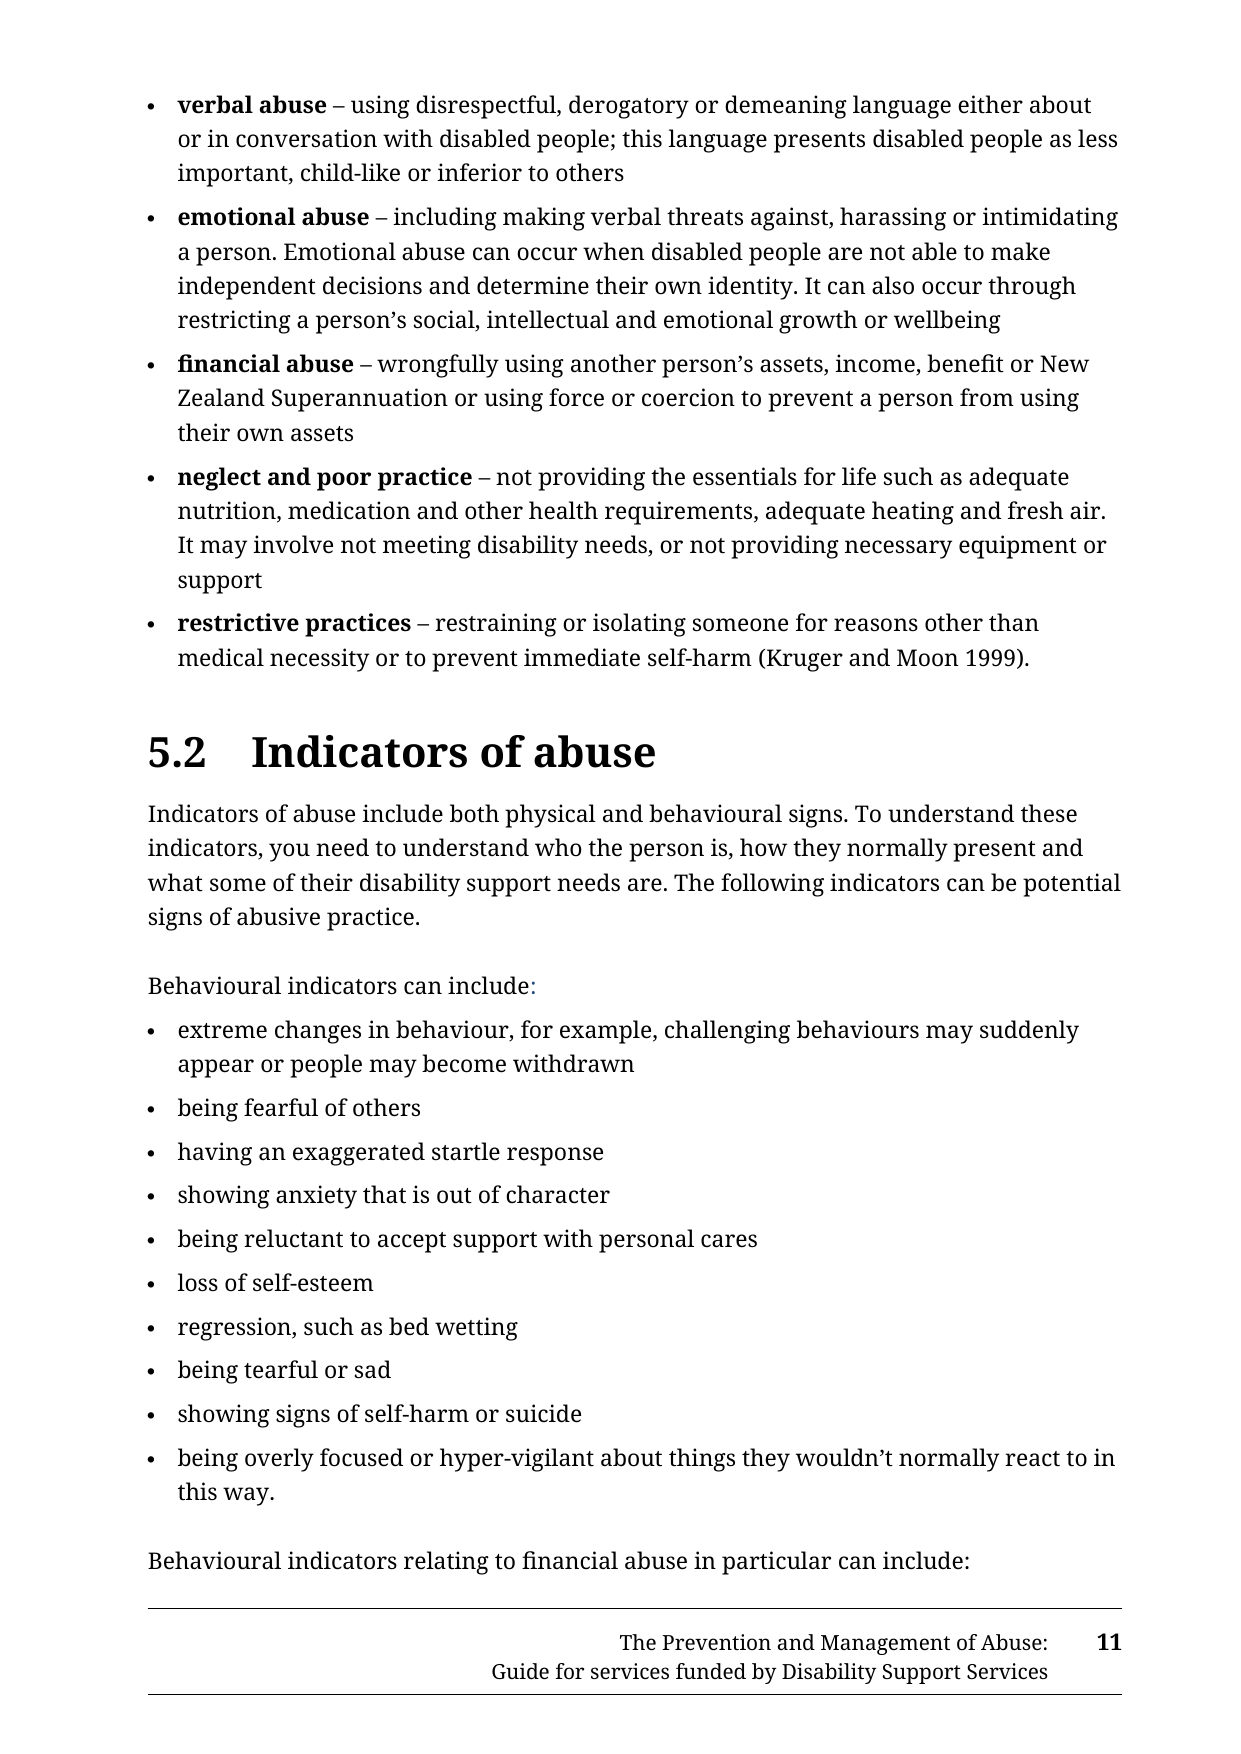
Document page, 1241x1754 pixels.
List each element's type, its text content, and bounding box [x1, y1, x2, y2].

text being fearful of others [148, 1092, 1122, 1123]
text showing anxiety that is out of character [148, 1179, 1122, 1210]
text neglect and poor practice – not providing the essentials for life such as adequate nutrition, medication and other health requirements, adequate heating and fresh air. It may involve not meeting disability needs, or not providing necessary equipment or support [148, 461, 1122, 595]
text financial abuse – wrongfully using another person’s assets, income, benefit or New Zealand Superannuation or using force or coercion to prevent a person from using their own assets [148, 348, 1122, 448]
text Indicators of abuse include both physical and behavioural signs. To understand these indicators, you need to understand who the person is, how they normally present and what some of their disability support needs are. The following indicators can be potential signs of abusive practice. [148, 798, 1122, 932]
text verbal abuse – using disrespectful, derogatory or demeaning language either about or in conversation with disabled people; this language presents disabled people as less important, child-like or inferior to others [148, 89, 1122, 189]
text being overly focused or hyper-vigilant about things they wouldn’t normally react to in this way. [148, 1442, 1122, 1507]
text Behavioural indicators can include: [148, 970, 1122, 1001]
text loss of self-esteem [148, 1267, 1122, 1298]
text being reluctant to accept support with personal cares [148, 1223, 1122, 1254]
text emotional abuse – including making verbal threats against, harassing or intimidating a person. Emotional abuse can occur when disabled people are not able to make independent decisions and determine their own identity. It can also occur through restricting a person’s social, intellectual and emotional growth or wellbeing [148, 201, 1122, 336]
text extreme changes in behaviour, for example, challenging behaviours may suddenly appear or people may become withdrawn [148, 1013, 1122, 1079]
text being tearful or sad [148, 1354, 1122, 1385]
text restrictive practices – restraining or isolating someone for reasons other than medical necessity or to prevent immediate self-harm (Kruger and Moon 1999). [148, 607, 1122, 673]
text showing signs of self-harm or suicide [148, 1398, 1122, 1429]
subtitle 5.2 Indicators of abuse [148, 723, 1122, 780]
text regression, such as bed wetting [148, 1310, 1122, 1342]
text Behavioural indicators relating to financial abuse in particular can include: [148, 1545, 1122, 1576]
text having an exaggerated startle response [148, 1135, 1122, 1167]
